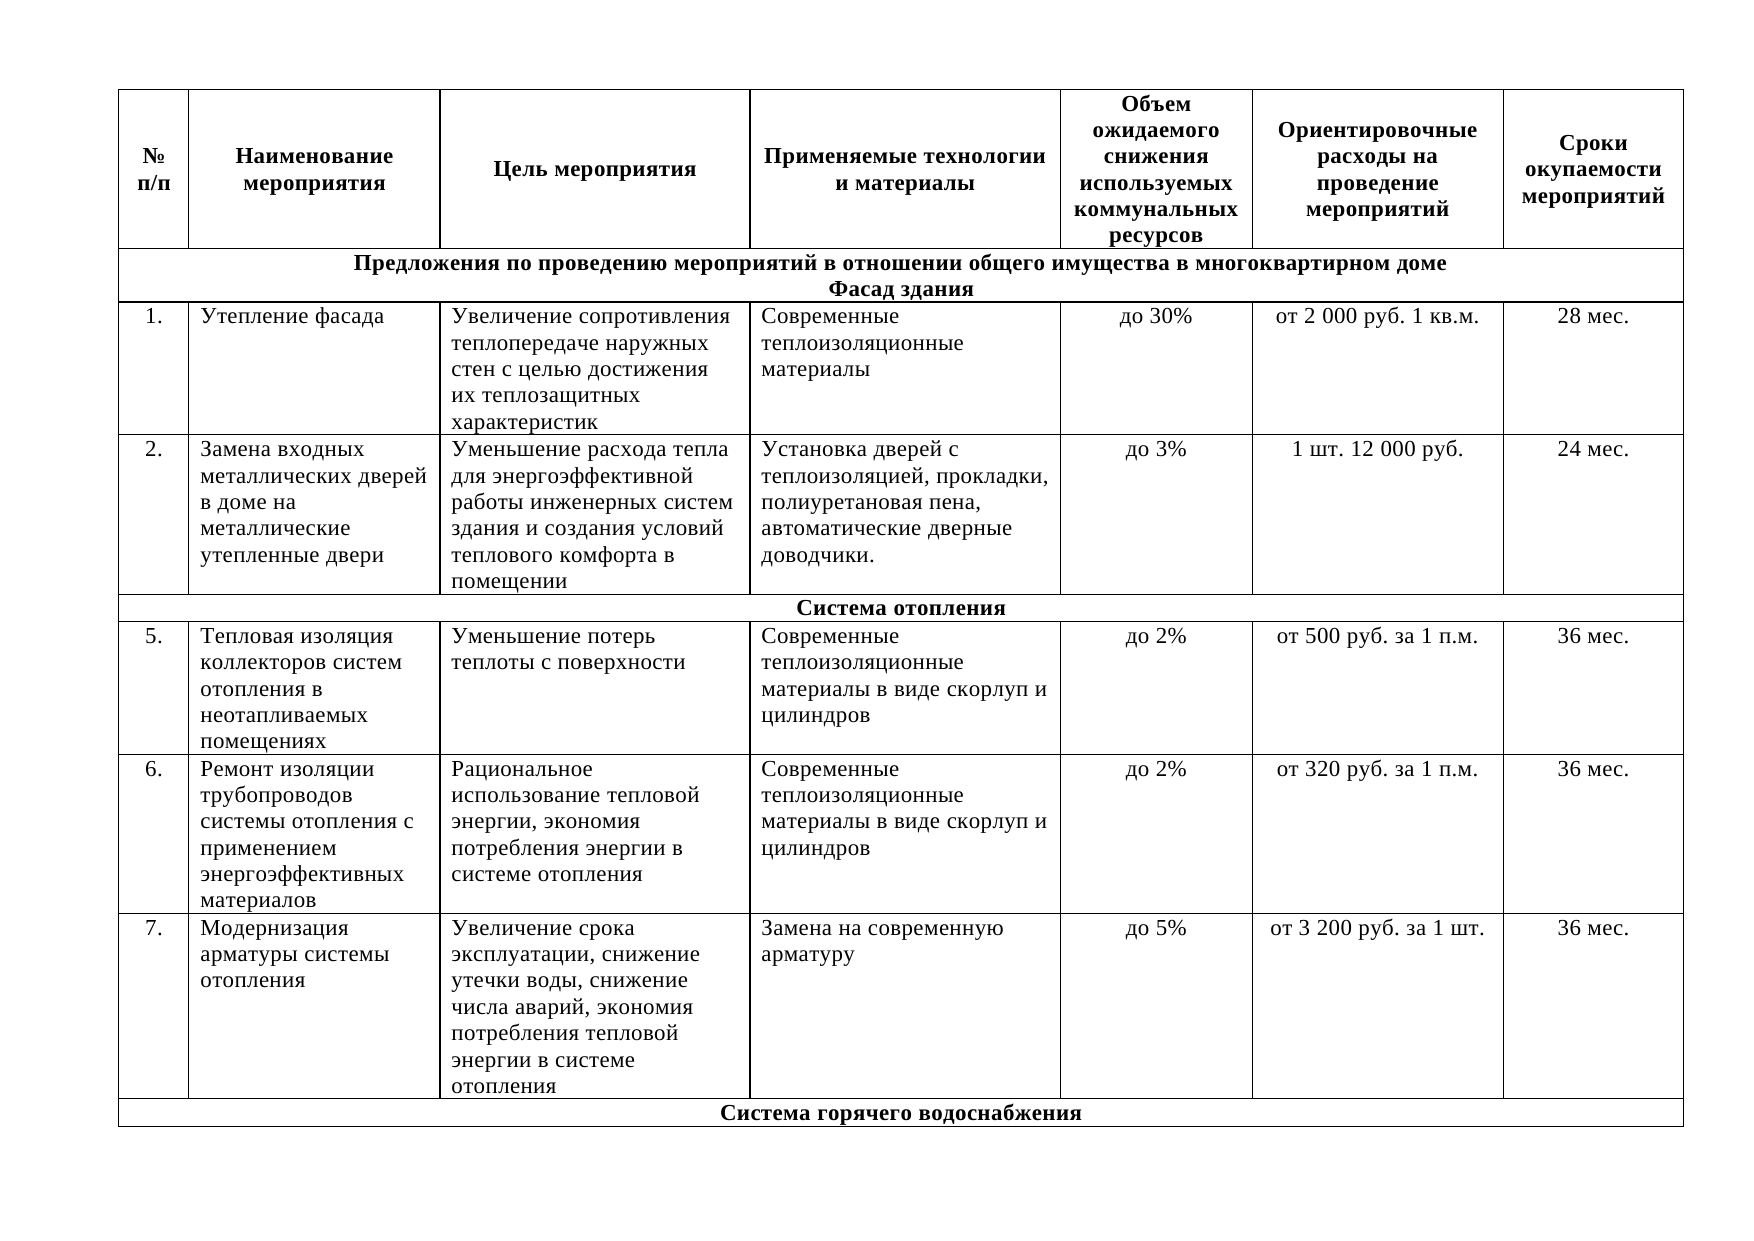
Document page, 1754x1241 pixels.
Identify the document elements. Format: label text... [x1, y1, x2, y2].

table_cell 36 мес. [1504, 914, 1683, 1098]
table_header Сроки окупаемости мероприятий [1504, 90, 1683, 248]
table_cell Установка дверей с теплоизоляцией, прокладки, полиуретановая пена, автоматические дверные доводчики. [751, 435, 1060, 593]
table_cell 28 мес. [1504, 303, 1683, 434]
table_cell от 500 руб. за 1 п.м. [1253, 622, 1503, 754]
table_cell до 2% [1061, 755, 1252, 913]
table_cell 2. [119, 435, 188, 593]
table_cell Уменьшение расхода тепла для энергоэффективной работы инженерных систем здания и создания условий теплового комфорта в помещении [441, 435, 749, 593]
table_cell Современные теплоизоляционные материалы в виде скорлуп и цилиндров [751, 622, 1060, 754]
table_cell Уменьшение потерь теплоты с поверхности [441, 622, 749, 754]
table_header № п/п [119, 90, 188, 248]
table_cell до 5% [1061, 914, 1252, 1098]
table_header Объем ожидаемого снижения используемых коммунальных ресурсов [1061, 90, 1252, 248]
table_cell 1. [119, 303, 188, 434]
table_cell 1 шт. 12 000 руб. [1253, 435, 1503, 593]
table_header Цель мероприятия [441, 90, 749, 248]
table_header Ориентировочные расходы на проведение мероприятий [1253, 90, 1503, 248]
table_cell от 2 000 руб. 1 кв.м. [1253, 303, 1503, 434]
table_cell Модернизация арматуры системы отопления [189, 914, 439, 1098]
table_cell 5. [119, 622, 188, 754]
table_header Наименование мероприятия [189, 90, 439, 248]
table_cell Замена входных металлических дверей в доме на металлические утепленные двери [189, 435, 439, 593]
table_cell Замена на современную арматуру [751, 914, 1060, 1098]
table_cell Увеличение срока эксплуатации, снижение утечки воды, снижение числа аварий, экономия потребления тепловой энергии в системе отопления [441, 914, 749, 1098]
table_cell Современные теплоизоляционные материалы [751, 303, 1060, 434]
table_cell от 320 руб. за 1 п.м. [1253, 755, 1503, 913]
table_cell Ремонт изоляции трубопроводов системы отопления с применением энергоэффективных материалов [189, 755, 439, 913]
table_cell 24 мес. [1504, 435, 1683, 593]
table_cell Современные теплоизоляционные материалы в виде скорлуп и цилиндров [751, 755, 1060, 913]
table_cell 36 мес. [1504, 755, 1683, 913]
table_header Применяемые технологии и материалы [751, 90, 1060, 248]
table_cell Система горячего водоснабжения [119, 1099, 1683, 1126]
table_cell 7. [119, 914, 188, 1098]
table_cell от 3 200 руб. за 1 шт. [1253, 914, 1503, 1098]
table_cell 6. [119, 755, 188, 913]
table_cell Утепление фасада [189, 303, 439, 434]
table_cell Предложения по проведению мероприятий в отношении общего имущества в многоквартирном доме Фасад здания [119, 249, 1683, 301]
table_cell Система отопления [119, 595, 1683, 621]
table_cell до 30% [1061, 303, 1252, 434]
table_cell Увеличение сопротивления теплопередаче наружных стен с целью достижения их теплозащитных характеристик [441, 303, 749, 434]
table_cell до 2% [1061, 622, 1252, 754]
table_cell Тепловая изоляция коллекторов систем отопления в неотапливаемых помещениях [189, 622, 439, 754]
table_cell Рациональное использование тепловой энергии, экономия потребления энергии в системе отопления [441, 755, 749, 913]
table_cell 36 мес. [1504, 622, 1683, 754]
table_cell до 3% [1061, 435, 1252, 593]
